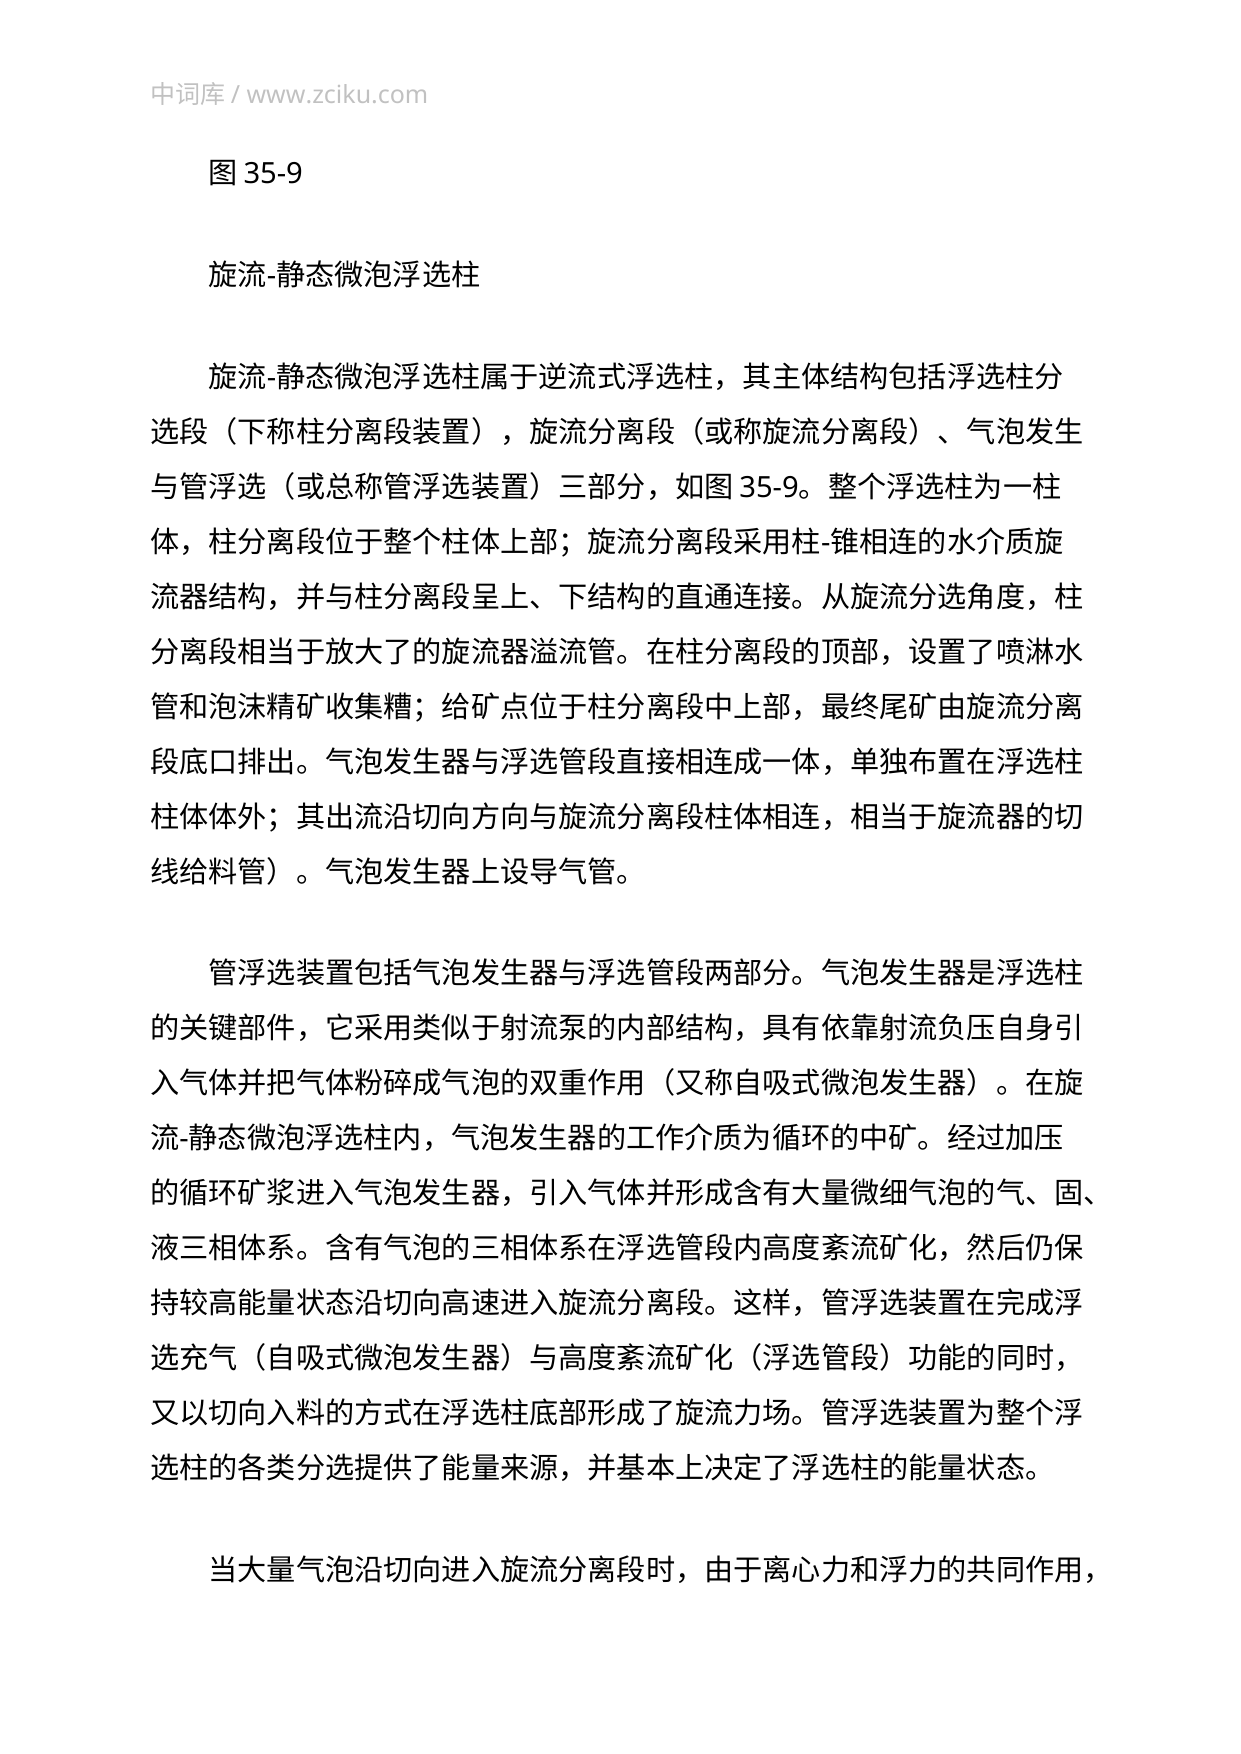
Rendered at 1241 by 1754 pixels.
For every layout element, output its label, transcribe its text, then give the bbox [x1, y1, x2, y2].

text 图35-9 [150, 150, 1090, 192]
text 旋流-静态微泡浮选柱属于逆流式浮选柱，其主体结构包括浮选柱分选段（下称柱分离段装置），旋流分离段（或称旋流分离段）、气泡发生与管浮选（或总称管浮选装置）三部分，如图35-9。整个浮选柱为一柱体，柱分离段位于整个柱体上部；旋流分离段采用柱-锥相连的水介质旋流器结构，并与柱分离段呈上、下结构的直通连接。从旋流分选角度，柱分离段相当于放大了的旋流器溢流管。在柱分离段的顶部，设置了喷淋水管和泡沫精矿收集糟；给矿点位于柱分离段中上部，最终尾矿由旋流分离段底口排出。气泡发生器与浮选管段直接相连成一体，单独布置在浮选柱柱体体外；其出流沿切向方向与旋流分离段柱体相连，相当于旋流器的切线给料管）。气泡发生器上设导气管。 [150, 354, 1090, 891]
text 旋流-静态微泡浮选柱 [150, 252, 1090, 294]
text 管浮选装置包括气泡发生器与浮选管段两部分。气泡发生器是浮选柱的关键部件，它采用类似于射流泵的内部结构，具有依靠射流负压自身引入气体并把气体粉碎成气泡的双重作用（又称自吸式微泡发生器）。在旋流-静态微泡浮选柱内，气泡发生器的工作介质为循环的中矿。经过加压的循环矿浆进入气泡发生器，引入气体并形成含有大量微细气泡的气、固、液三相体系。含有气泡的三相体系在浮选管段内高度紊流矿化，然后仍保持较高能量状态沿切向高速进入旋流分离段。这样，管浮选装置在完成浮选充气（自吸式微泡发生器）与高度紊流矿化（浮选管段）功能的同时，又以切向入料的方式在浮选柱底部形成了旋流力场。管浮选装置为整个浮选柱的各类分选提供了能量来源，并基本上决定了浮选柱的能量状态。 [150, 950, 1090, 1487]
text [150, 1546, 1090, 1588]
